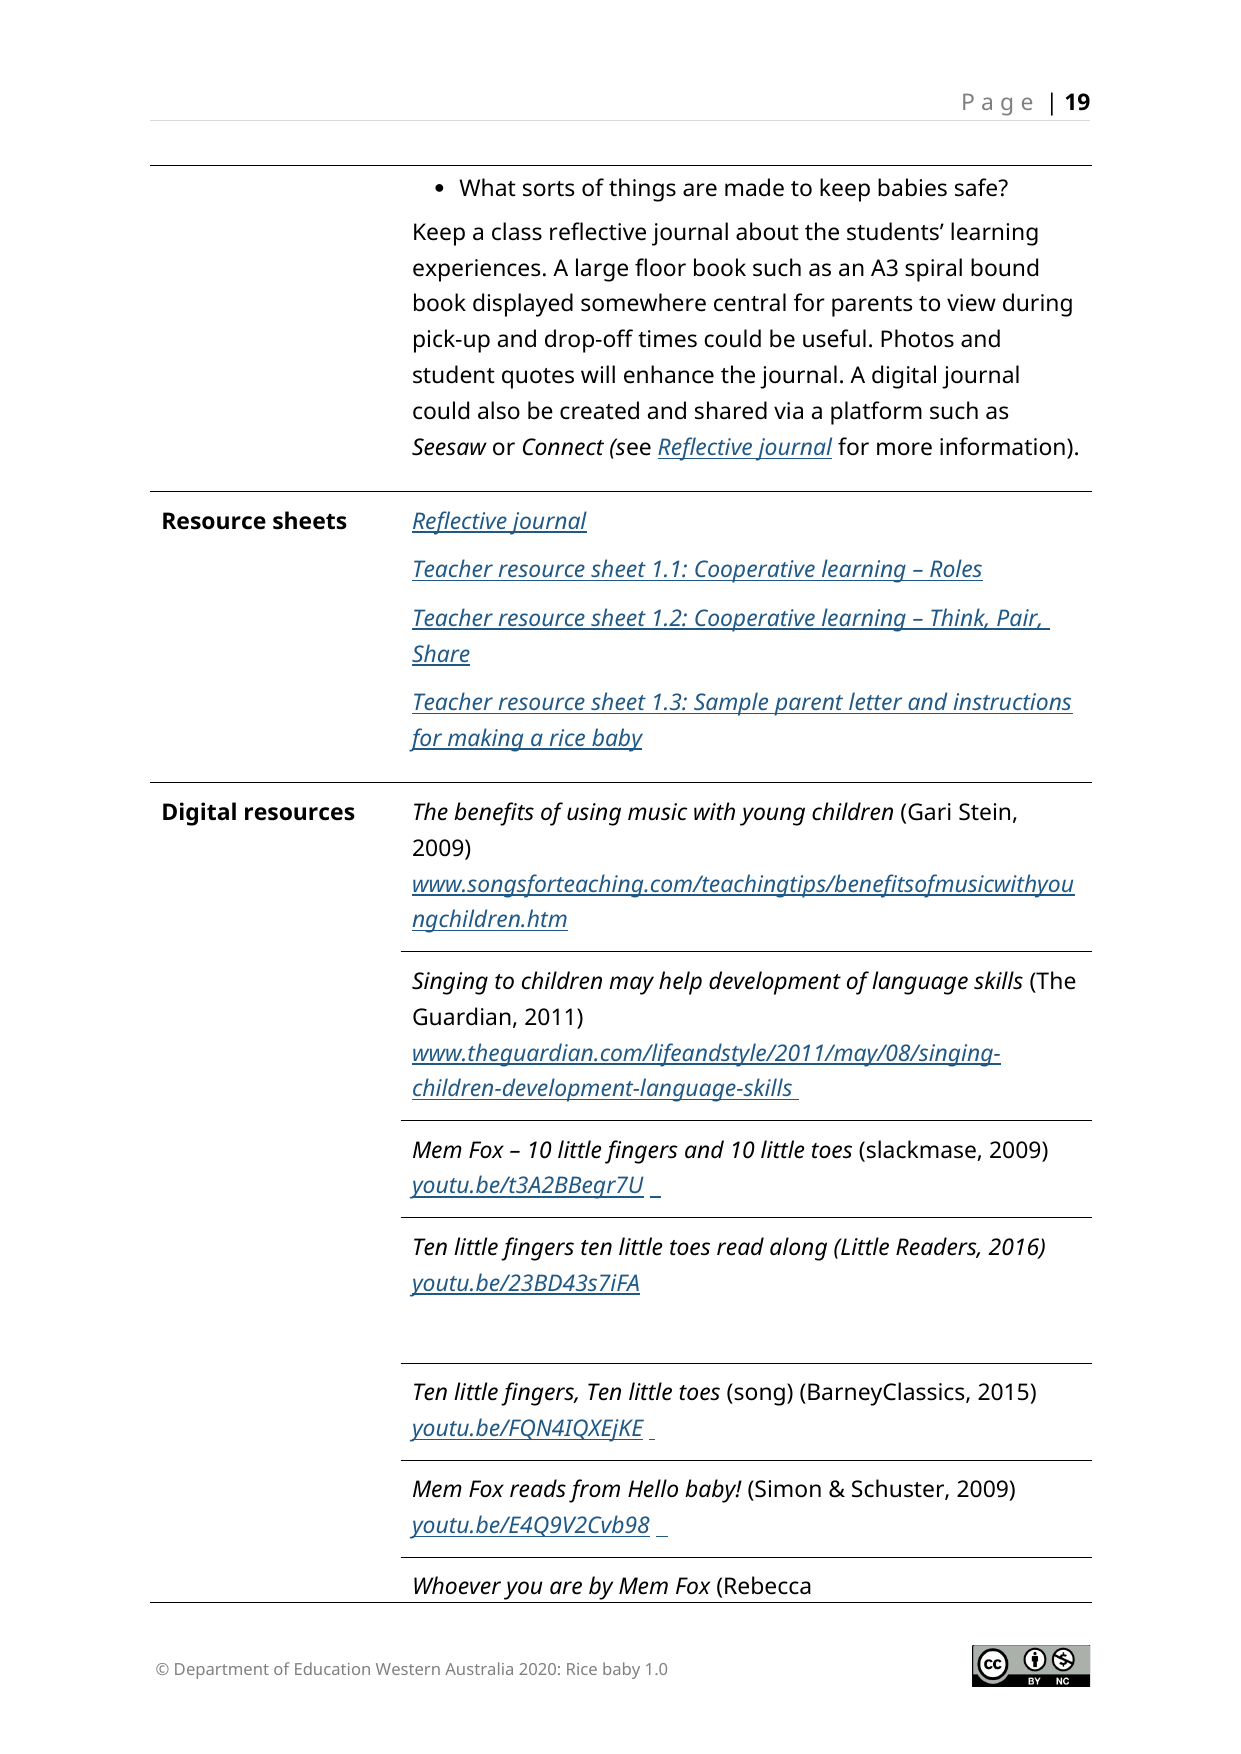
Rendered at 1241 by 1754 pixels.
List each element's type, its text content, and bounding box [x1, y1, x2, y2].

table_cell Ten little fingers, Ten little toes (song) (BarneyClassics, 2015) youtu.be/FQN4IQXEjKE [401, 1364, 1092, 1460]
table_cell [401, 166, 1092, 491]
table_cell Mem Fox – 10 little fingers and 10 little toes (slackmase, 2009) youtu.be/t3A2BBegr7U [401, 1121, 1092, 1217]
table_cell Ten little fingers ten little toes read along (Little Readers, 2016) youtu.be/23BD43s7iFA [401, 1218, 1092, 1363]
table_cell Singing to children may help development of language skills (The Guardian, 2011) www.theguardian.com/lifeandstyle/2011/may/08/singing-children-development-language-skills [401, 952, 1092, 1120]
table_cell Resource sheets [150, 492, 401, 782]
table_cell Reflective journal Teacher resource sheet 1.1: Cooperative learning – Roles Teacher resource sheet 1.2: Cooperative learning – Think, Pair, Share Teacher resource sheet 1.3: Sample parent letter and instructions for making a rice baby [401, 492, 1092, 782]
table_cell Digital resources [150, 783, 401, 1602]
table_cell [401, 1558, 1092, 1602]
picture [972, 1645, 1091, 1687]
table_cell Mem Fox reads from Hello baby! (Simon & Schuster, 2009) youtu.be/E4Q9V2Cvb98 [401, 1461, 1092, 1557]
table_cell The benefits of using music with young children (Gari Stein, 2009) www.songsforteaching.com/teachingtips/benefitsofmusicwithyoungchildren.htm [401, 783, 1092, 951]
